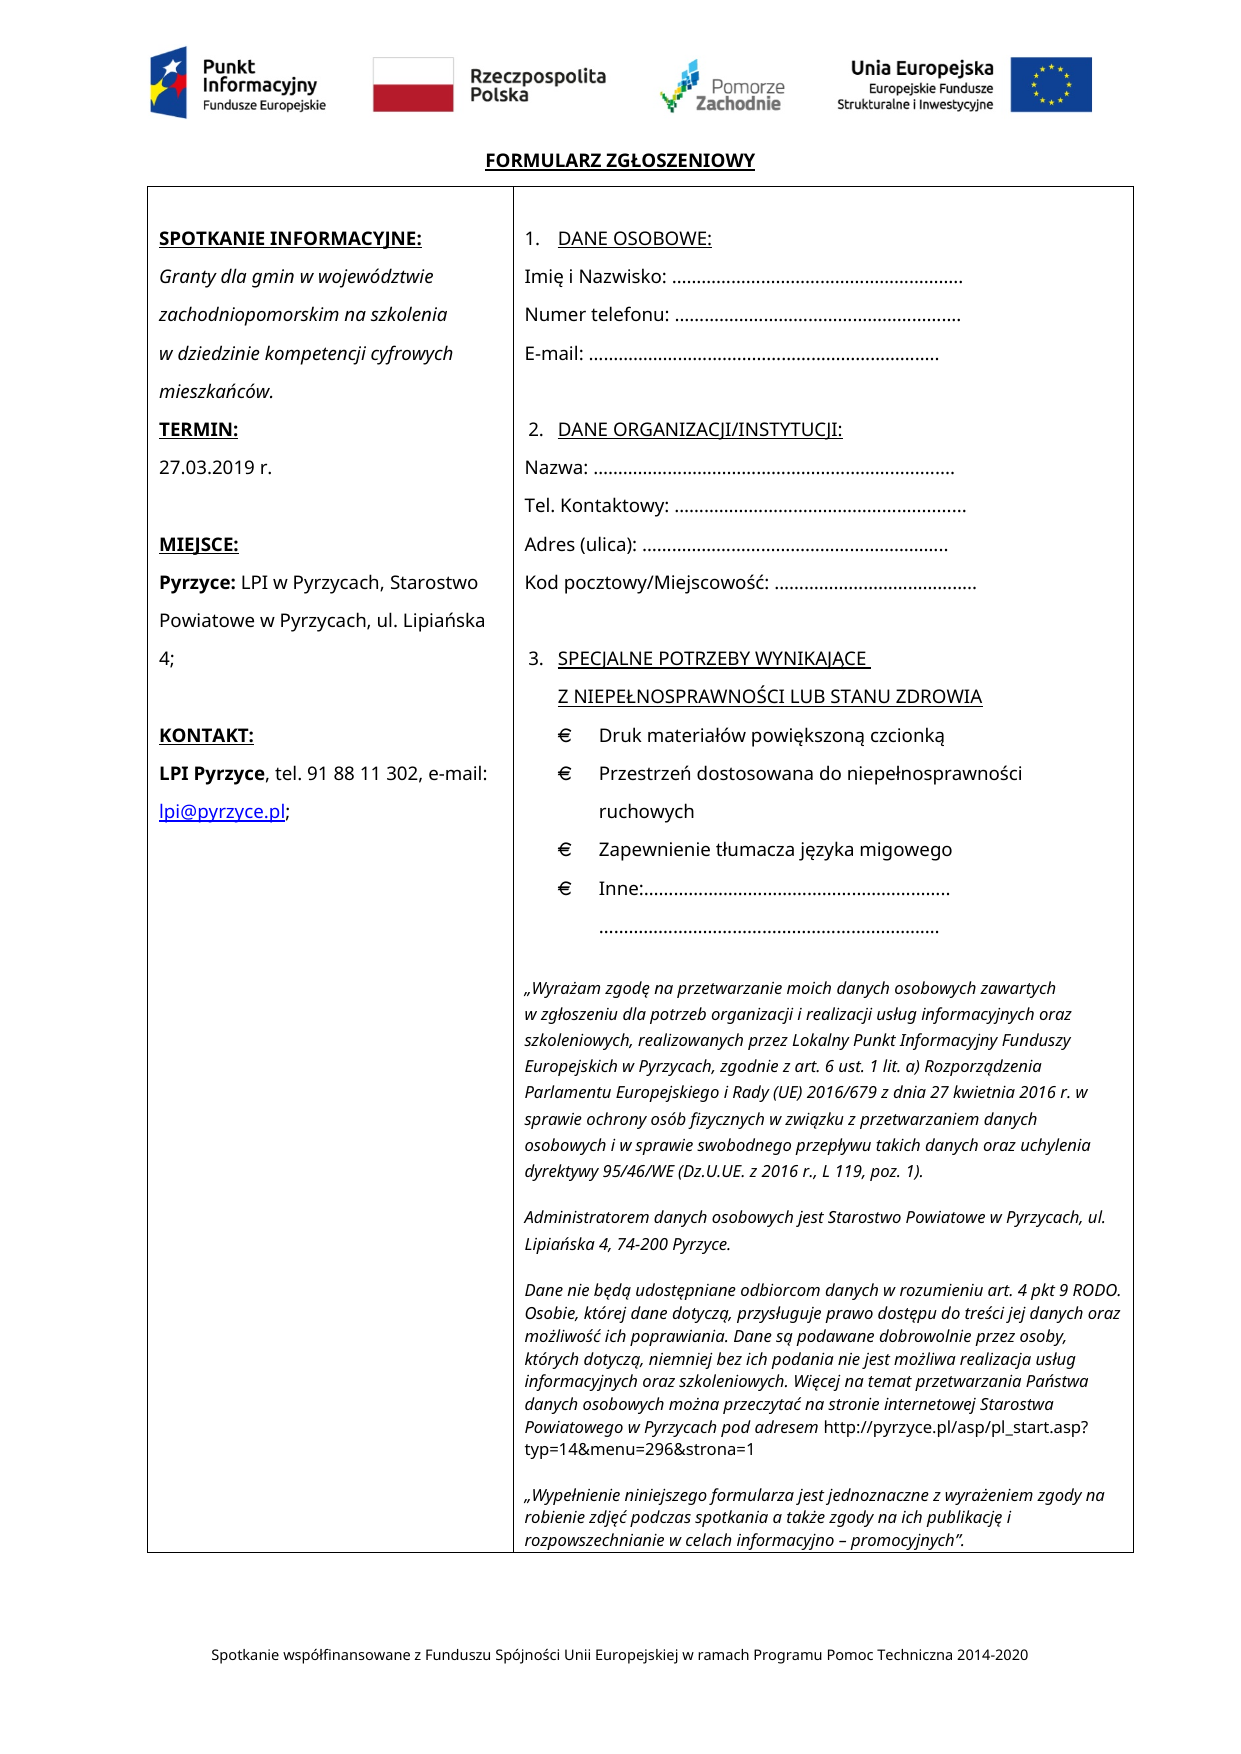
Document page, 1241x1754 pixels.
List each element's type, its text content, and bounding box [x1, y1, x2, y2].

text FORMULARZ ZGŁOSZENIOWY [148, 148, 1093, 173]
table_header DANE OSOBOWE: Imię i Nazwisko: ………………………………………………….. Numer telefonu: …………………………………………………. E-mail: …………………………………………………………….. DANE ORGANIZACJI/INSTYTUCJI: Nazwa: ……………………………………………………............. Tel. Kontaktowy: …………………………………………........... Adres (ulica): …………………………………………………….. Kod pocztowy/Miejscowość: ………………………………….. SPECJALNE POTRZEBY WYNIKAJĄCE Z NIEPEŁNOSPRAWNOŚCI LUB STANU ZDROWIA Druk materiałów powiększoną czcionką Przestrzeń dostosowana do niepełnosprawności ruchowych Zapewnienie tłumacza języka migowego Inne:…………………………………………………….. …………………………………………………………… „Wyrażam zgodę na przetwarzanie moich danych osobowych zawartych w zgłoszeniu dla potrzeb organizacji i realizacji usług informacyjnych oraz szkoleniowych, realizowanych przez Lokalny Punkt Informacyjny Funduszy Europejskich w Pyrzycach, zgodnie z art. 6 ust. 1 lit. a) Rozporządzenia Parlamentu Europejskiego i Rady (UE) 2016/679 z dnia 27 kwietnia 2016 r. w sprawie ochrony osób fizycznych w związku z przetwarzaniem danych osobowych i w sprawie swobodnego przepływu takich danych oraz uchylenia dyrektywy 95/46/WE (Dz.U.UE. z 2016 r., L 119, poz. 1). Administratorem danych osobowych jest Starostwo Powiatowe w Pyrzycach, ul. Lipiańska 4, 74-200 Pyrzyce. Dane nie będą udostępniane odbiorcom danych w rozumieniu art. 4 pkt 9 RODO. Osobie, której dane dotyczą, przysługuje prawo dostępu do treści jej danych oraz możliwość ich poprawiania. Dane są podawane dobrowolnie przez osoby, których dotyczą, niemniej bez ich podania nie jest możliwa realizacja usług informacyjnych oraz szkoleniowych. Więcej na temat przetwarzania Państwa danych osobowych można przeczytać na stronie internetowej Starostwa Powiatowego w Pyrzycach pod adresem http://pyrzyce.pl/asp/pl_start.asp?typ=14&menu=296&strona=1 „Wypełnienie niniejszego formularza jest jednoznaczne z wyrażeniem zgody na robienie zdjęć podczas spotkania a także zgody na ich publikację i rozpowszechnianie w celach informacyjno – promocyjnych”. [514, 187, 1133, 1552]
picture [147, 44, 1093, 120]
table_header SPOTKANIE INFORMACYJNE: Granty dla gmin w województwie zachodniopomorskim na szkolenia w dziedzinie kompetencji cyfrowych mieszkańców. TERMIN: 27.03.2019 r. MIEJSCE: Pyrzyce: LPI w Pyrzycach, Starostwo Powiatowe w Pyrzycach, ul. Lipiańska 4; KONTAKT: LPI Pyrzyce, tel. 91 88 11 302, e-mail: lpi@pyrzyce.pl; [148, 187, 513, 1552]
